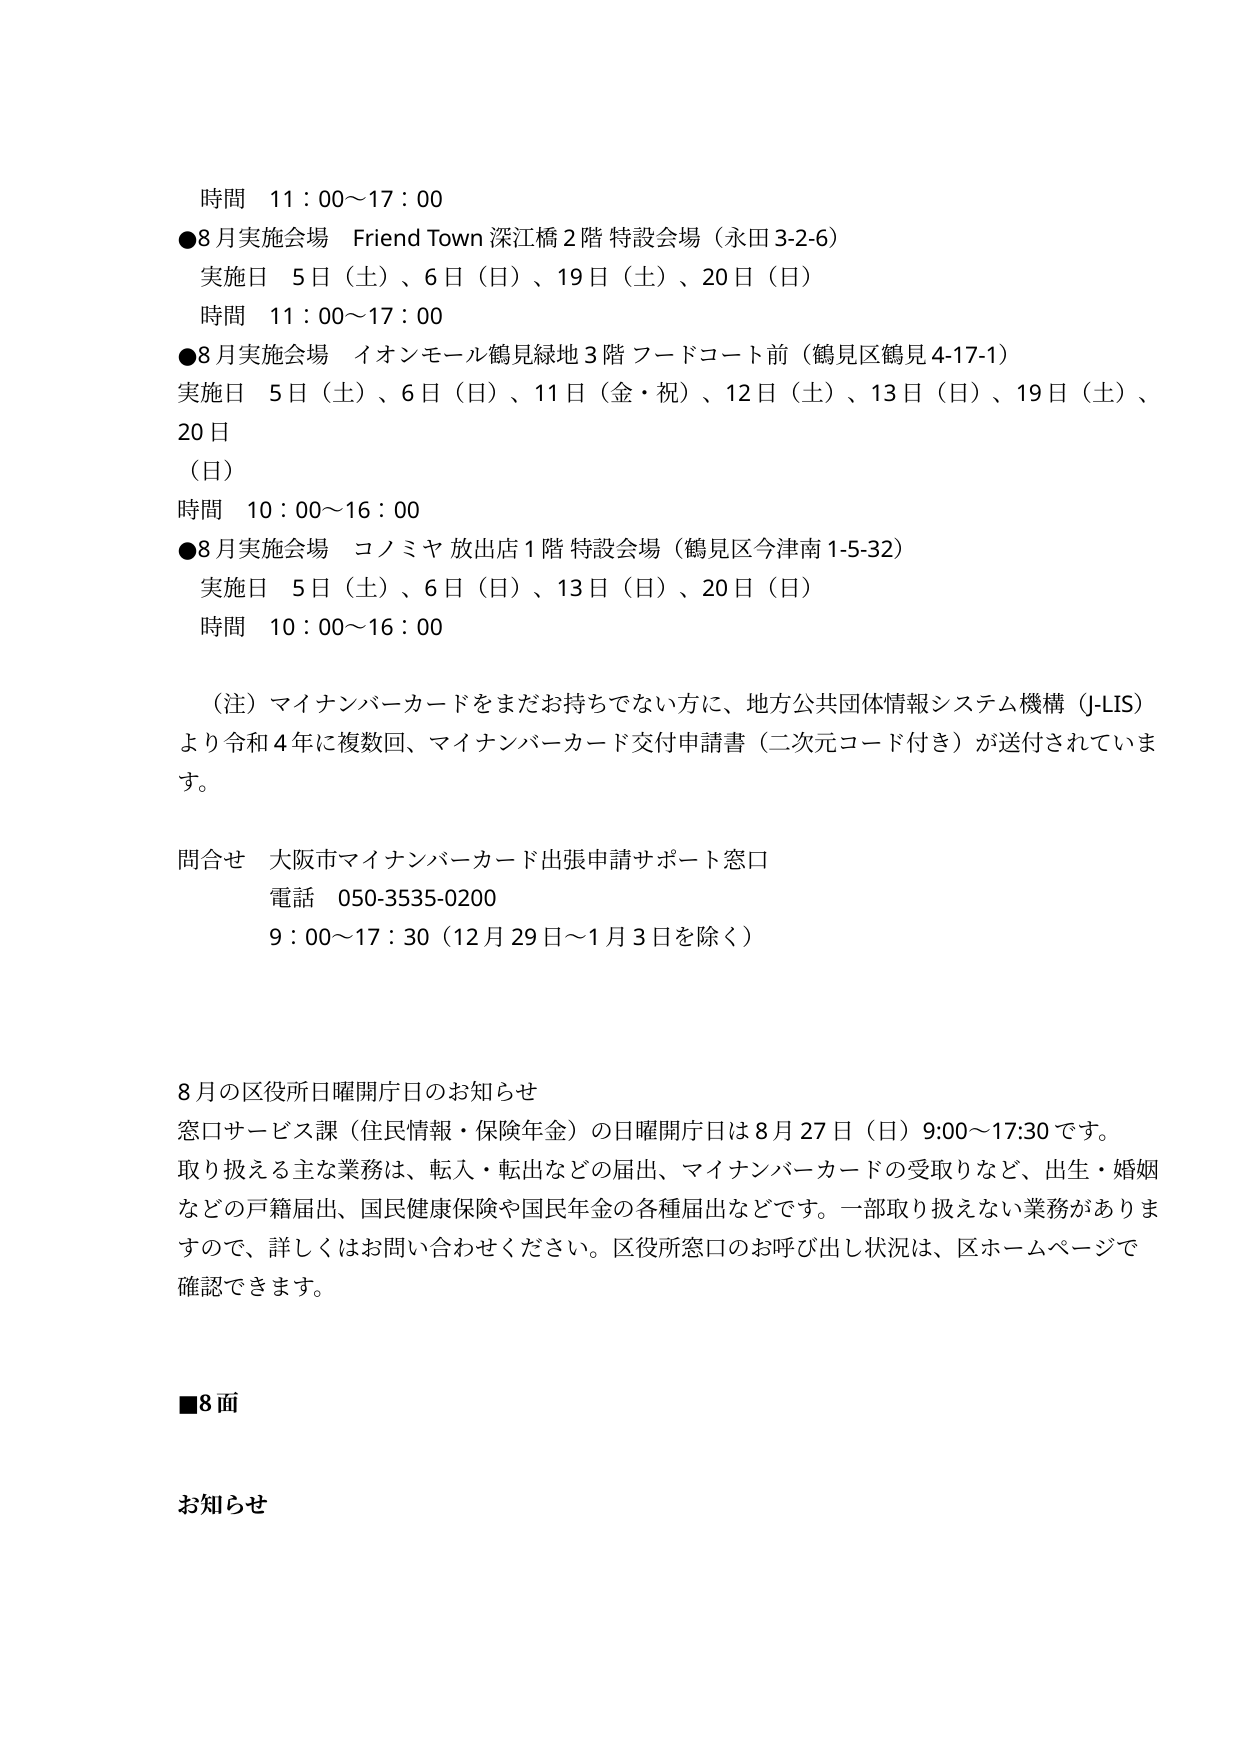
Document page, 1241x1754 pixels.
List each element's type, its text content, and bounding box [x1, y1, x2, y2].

text ■8面 [177, 1384, 1177, 1418]
text 窓口サービス課（住民情報・保険年金）の日曜開庁日は8月27日（日）9:00～17:30です。 取り扱える主な業務は、転入・転出などの届出、マイナンバーカードの受取りなど、出生・婚姻などの戸籍届出、国民健康保険や国民年金の各種届出などです。一部取り扱えない業務がありますので、詳しくはお問い合わせください。区役所窓口のお呼び出し状況は、区ホームページで 確認できます。 [177, 1113, 1177, 1302]
text （注）マイナンバーカードをまだお持ちでない方に、地方公共団体情報システム機構（J-LIS）より令和4年に複数回、マイナンバーカード交付申請書（二次元コード付き）が送付されています。 [177, 686, 1177, 798]
text 時間 10：00〜16：00 [177, 608, 1177, 642]
text 8月の区役所日曜開庁日のお知らせ [177, 1074, 1177, 1108]
text お知らせ [177, 1486, 1177, 1520]
text ●8月実施会場 イオンモール鶴見緑地3階 フードコート前（鶴見区鶴見4-17-1） [177, 336, 1177, 370]
text 問合せ 大阪市マイナンバーカード出張申請サポート窓口 [177, 841, 1177, 875]
text （日） [177, 453, 1177, 487]
text 時間 11：00〜17：00 [177, 181, 1177, 215]
text 実施日 5日（土）、6日（日）、13日（日）、20日（日） [177, 569, 1177, 603]
text 時間 10：00〜16：00 [177, 492, 1177, 526]
text 実施日 5日（土）、6日（日）、19日（土）、20日（日） [177, 258, 1177, 292]
text ●8月実施会場 Friend Town 深江橋2階 特設会場（永田3-2-6） [177, 220, 1177, 254]
text 時間 11：00〜17：00 [177, 297, 1177, 331]
text 実施日 5日（土）、6日（日）、11日（金・祝）、12日（土）、13日（日）、19日（土）、20日 [177, 375, 1177, 448]
text ●8月実施会場 コノミヤ 放出店1階 特設会場（鶴見区今津南1-5-32） [177, 531, 1177, 564]
text 9：00～17：30（12月29日～1月3日を除く） [177, 919, 1177, 953]
text 電話 050-3535-0200 [177, 880, 1177, 914]
